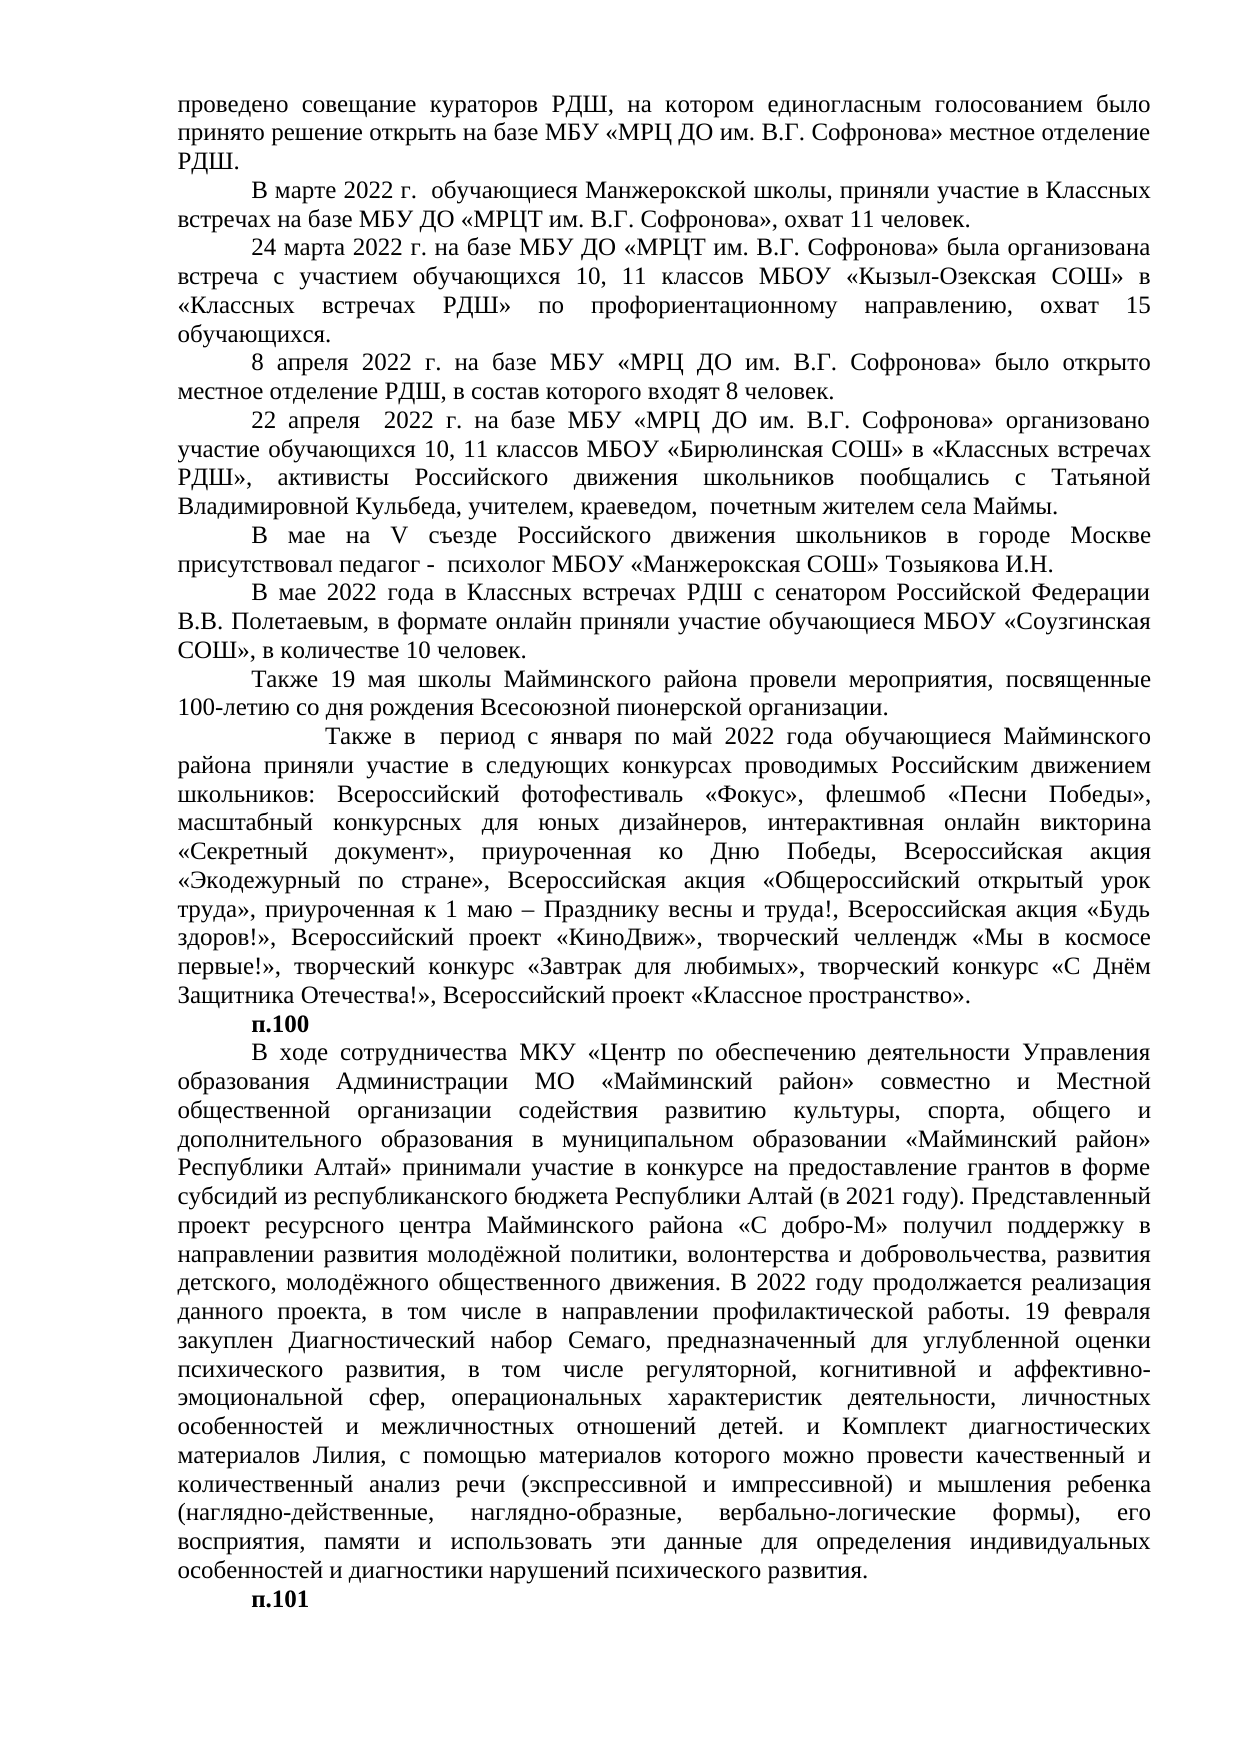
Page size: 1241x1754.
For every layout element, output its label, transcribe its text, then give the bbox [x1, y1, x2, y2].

text Также 19 мая школы Майминского района провели мероприятия, посвященные 100-летию со дня рождения Всесоюзной пионерской организации. [177, 664, 1152, 721]
text 8 апреля 2022 г. на базе МБУ «МРЦ ДО им. В.Г. Софронова» было открыто местное отделение РДШ, в состав которого входят 8 человек. [177, 347, 1152, 405]
text Также в период с января по май 2022 года обучающиеся Майминского района приняли участие в следующих конкурсах проводимых Российским движением школьников: Всероссийский фотофестиваль «Фокус», флешмоб «Песни Победы», масштабный конкурсных для юных дизайнеров, интерактивная онлайн викторина «Секретный документ», приуроченная ко Дню Победы, Всероссийская акция «Экодежурный по стране», Всероссийская акция «Общероссийский открытый урок труда», приуроченная к 1 маю – Празднику весны и труда!, Всероссийская акция «Будь здоров!», Всероссийский проект «КиноДвиж», творческий челлендж «Мы в космосе первые!», творческий конкурс «Завтрак для любимых», творческий конкурс «С Днём Защитника Отечества!», Всероссийский проект «Классное пространство». [177, 721, 1152, 1009]
text п.101 [177, 1584, 1152, 1612]
text 22 апреля 2022 г. на базе МБУ «МРЦ ДО им. В.Г. Софронова» организовано участие обучающихся 10, 11 классов МБОУ «Бирюлинская СОШ» в «Классных встречах РДШ», активисты Российского движения школьников пообщались с Татьяной Владимировной Кульбеда, учителем, краеведом, почетным жителем села Маймы. [177, 405, 1152, 520]
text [177, 89, 1152, 175]
text В мае на V съезде Российского движения школьников в городе Москве присутствовал педагог - психолог МБОУ «Манжерокская СОШ» Тозыякова И.Н. [177, 520, 1152, 577]
text п.100 [177, 1009, 1152, 1037]
text В ходе сотрудничества МКУ «Центр по обеспечению деятельности Управления образования Администрации МО «Майминский район» совместно и Местной общественной организации содействия развитию культуры, спорта, общего и дополнительного образования в муниципальном образовании «Майминский район» Республики Алтай» принимали участие в конкурсе на предоставление грантов в форме субсидий из республиканского бюджета Республики Алтай (в 2021 году). Представленный проект ресурсного центра Майминского района «С добро-М» получил поддержку в направлении развития молодёжной политики, волонтерства и добровольчества, развития детского, молодёжного общественного движения. В 2022 году продолжается реализация данного проекта, в том числе в направлении профилактической работы. 19 февраля закуплен Диагностический набор Семаго, предназначенный для углубленной оценки психического развития, в том числе регуляторной, когнитивной и аффективно-эмоциональной сфер, операциональных характеристик деятельности, личностных особенностей и межличностных отношений детей. и Комплект диагностических материалов Лилия, с помощью материалов которого можно провести качественный и количественный анализ речи (экспрессивной и импрессивной) и мышления ребенка (наглядно-действенные, наглядно-образные, вербально-логические формы), его восприятия, памяти и использовать эти данные для определения индивидуальных особенностей и диагностики нарушений психического развития. [177, 1037, 1152, 1584]
text 24 марта 2022 г. на базе МБУ ДО «МРЦТ им. В.Г. Софронова» была организована встреча с участием обучающихся 10, 11 классов МБОУ «Кызыл-Озекская СОШ» в «Классных встречах РДШ» по профориентационному направлению, охват 15 обучающихся. [177, 232, 1152, 347]
text В марте 2022 г. обучающиеся Манжерокской школы, приняли участие в Классных встречах на базе МБУ ДО «МРЦТ им. В.Г. Софронова», охват 11 человек. [177, 175, 1152, 232]
text В мае 2022 года в Классных встречах РДШ с сенатором Российской Федерации В.В. Полетаевым, в формате онлайн приняли участие обучающиеся МБОУ «Соузгинская СОШ», в количестве 10 человек. [177, 577, 1152, 664]
